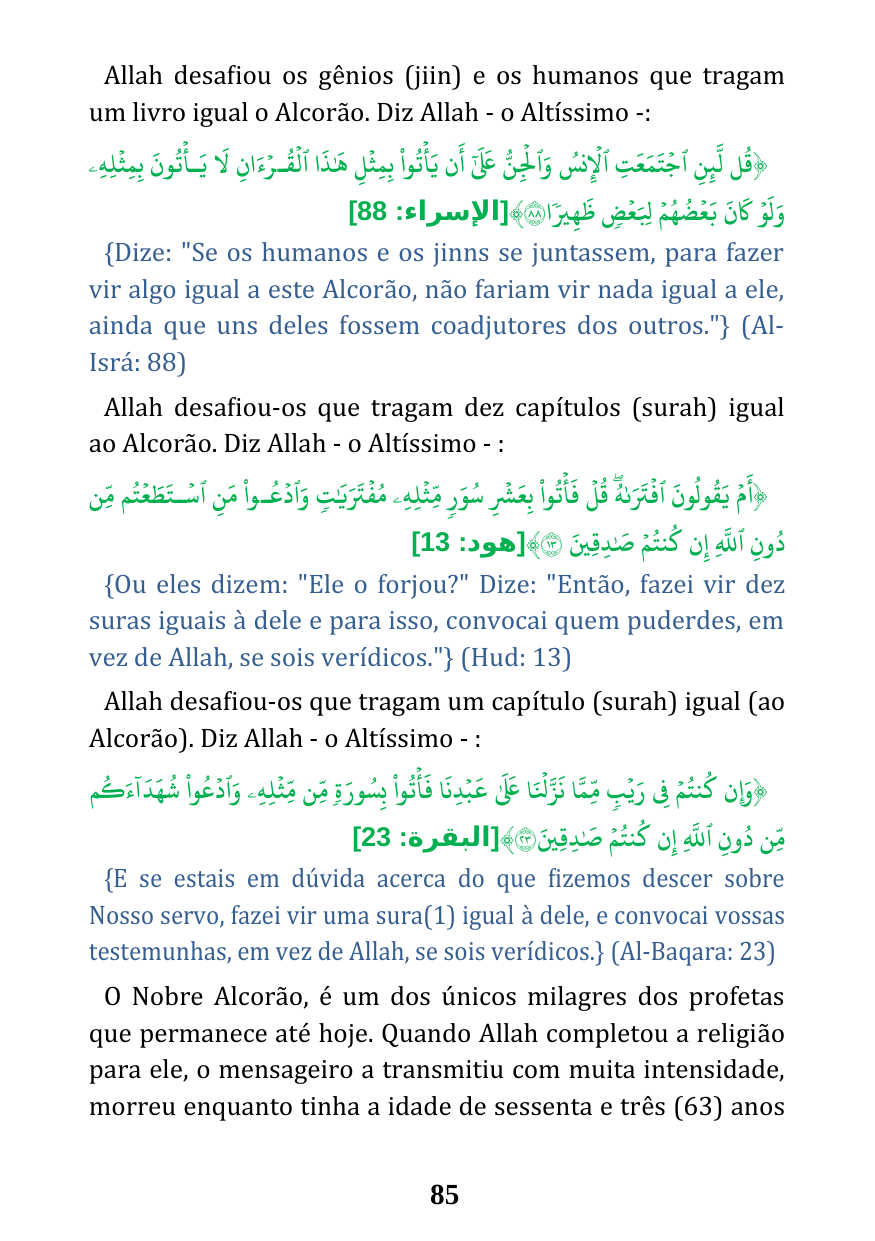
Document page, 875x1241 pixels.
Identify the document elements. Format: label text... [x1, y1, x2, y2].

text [89, 980, 785, 1121]
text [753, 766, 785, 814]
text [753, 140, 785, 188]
text {Ou eles dizem: "Ele o forjou?" Dize: "Então, fazei vir dez suras iguais à dele e para isso, convocai quem puderdes, em vez de Allah, se sois verídicos."} (Hud: 13) [89, 567, 785, 672]
text Allah desafiou os gênios (jiin) e os humanos que tragam um livro igual o Alcorão. Diz Allah - o Altíssimo -: [89, 59, 785, 127]
text ﴿قُل لَّئِنِ ٱجۡتَمَعَتِ ٱلۡإِنسُ وَٱلۡجِنُّ عَلَىٰٓ أَن يَأۡتُواْ بِمِثۡلِ هَٰذَا ٱلۡقُرۡءَانِ لَا يَأۡتُونَ بِمِثۡلِهِۦ وَلَوۡ كَانَ بَعۡضُهُمۡ لِبَعۡضٖ ظَهِيرٗا٨٨﴾[الإسراء: 88] [89, 188, 524, 236]
text ﴿أَمۡ يَقُولُونَ ٱفۡتَرَىٰهُۖ قُلۡ فَأۡتُواْ بِعَشۡرِ سُوَرٖ مِّثۡلِهِۦ مُفۡتَرَيَٰتٖ وَٱدۡعُواْ مَنِ ٱسۡتَطَعۡتُم مِّن دُونِ ٱللَّهِ إِن كُنتُمۡ صَٰدِقِينَ ١٣﴾[هود: 13] [89, 472, 785, 567]
text Allah desafiou-os que tragam dez capítulos (surah) igual ao Alcorão. Diz Allah - o Altíssimo - : [89, 390, 785, 458]
text Allah desafiou-os que tragam um capítulo (surah) igual (ao Alcorão). Diz Allah - o Altíssimo - : [89, 685, 785, 753]
text {E se estais em dúvida acerca do que fizemos descer sobre Nosso servo, fazei vir uma sura(1) igual à dele, e convocai vossas testemunhas, em vez de Allah, se sois verídicos.} (Al-Baqara: 23) [89, 862, 785, 967]
text ﴿وَإِن كُنتُمۡ فِي رَيۡبٖ مِّمَّا نَزَّلۡنَا عَلَىٰ عَبۡدِنَا فَأۡتُواْ بِسُورَةٖ مِّن مِّثۡلِهِۦ وَٱدۡعُواْ شُهَدَآءَكُم مِّن دُونِ ٱللَّهِ إِن كُنتُمۡ صَٰدِقِينَ٢٣﴾[البقرة: 23] [89, 814, 515, 862]
text {Dize: "Se os humanos e os jinns se juntassem, para fazer vir algo igual a este Alcorão, não fariam vir nada igual a ele, ainda que uns deles fossem coadjutores dos outros."} (Al-Isrá: 88) [89, 236, 785, 377]
